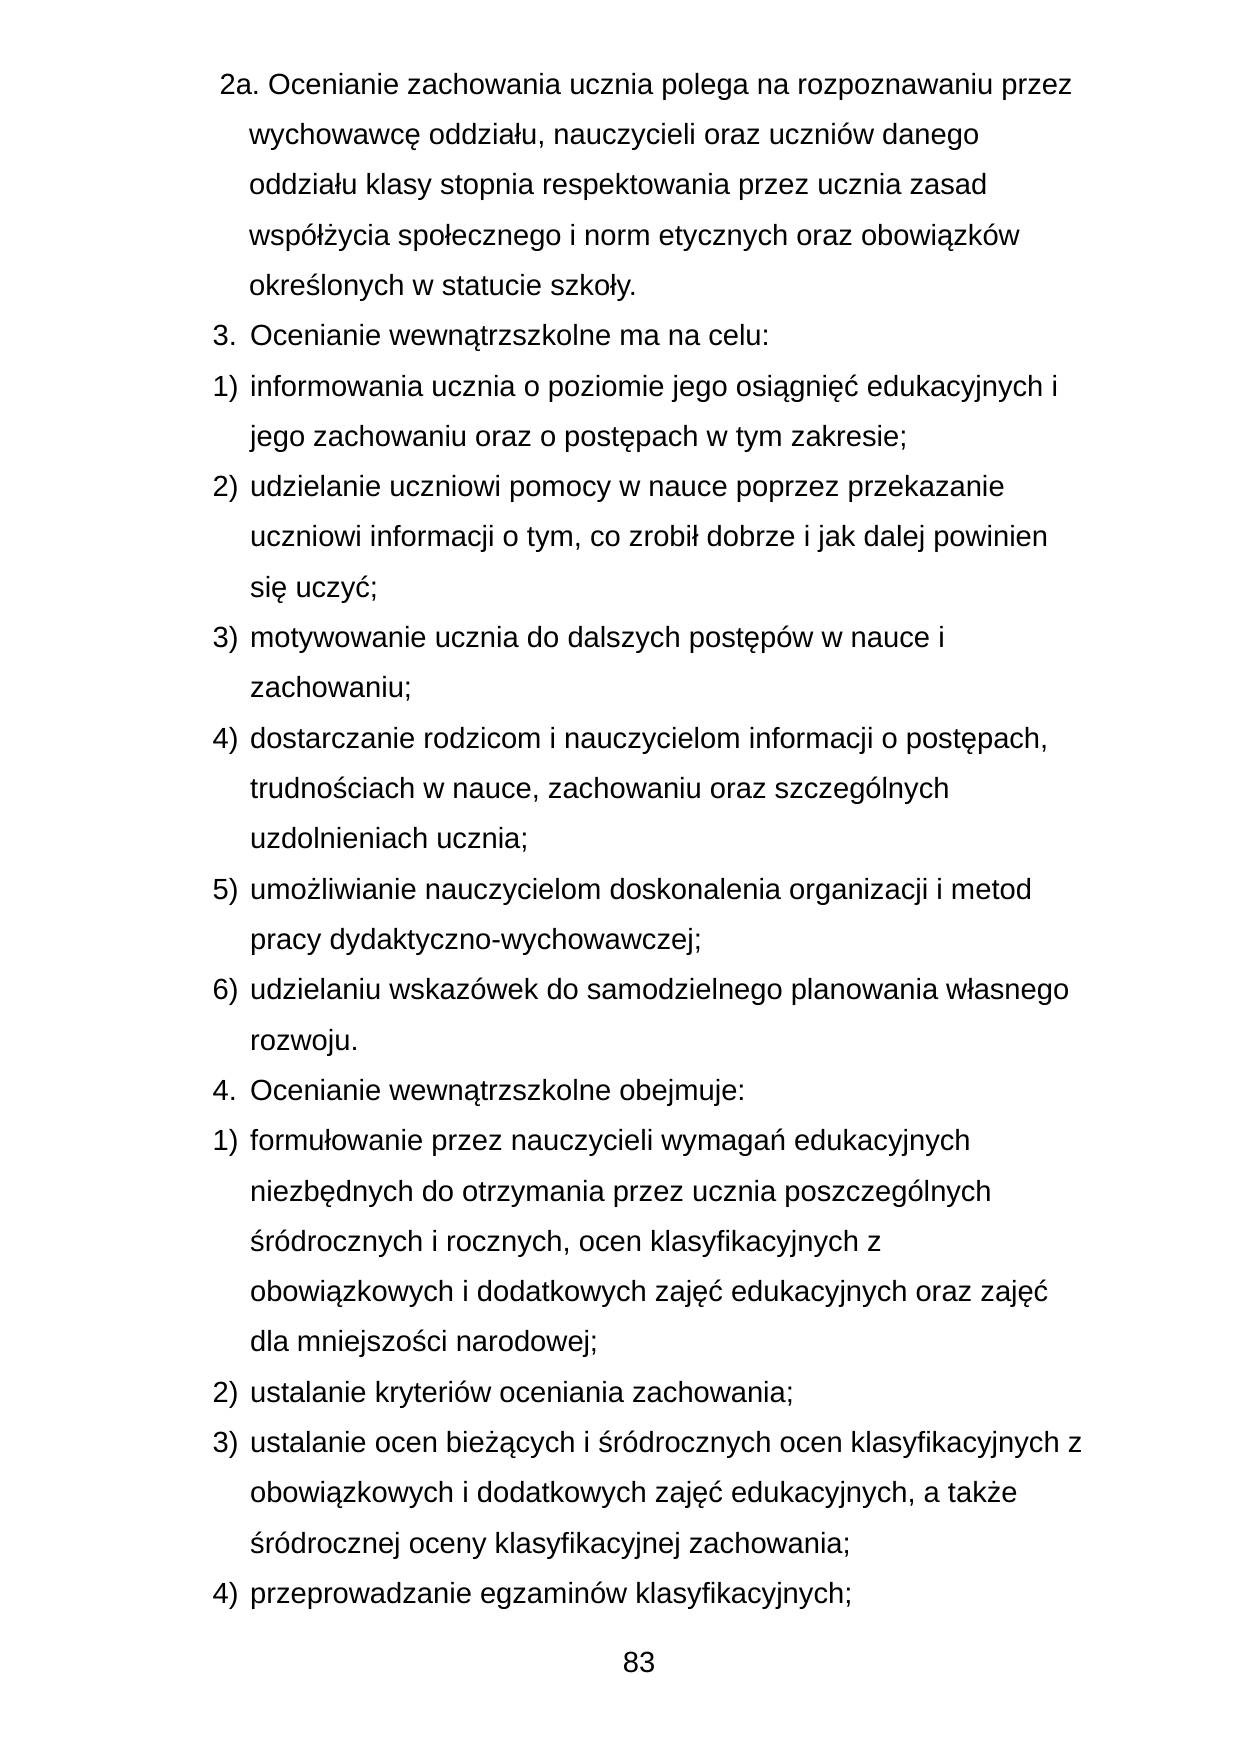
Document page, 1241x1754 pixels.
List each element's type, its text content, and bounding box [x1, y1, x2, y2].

list motywowanie ucznia do dalszych postępów w nauce i zachowaniu; [212, 620, 1091, 704]
list ustalanie ocen bieżących i śródrocznych ocen klasyfikacyjnych z obowiązkowych i dodatkowych zajęć edukacyjnych, a także śródrocznej oceny klasyfikacyjnej zachowania; [212, 1425, 1091, 1559]
text 2a. Ocenianie zachowania ucznia polega na rozpoznawaniu przez wychowawcę oddziału, nauczycieli oraz uczniów danego oddziału klasy stopnia respektowania przez ucznia zasad współżycia społecznego i norm etycznych oraz obowiązków określonych w statucie szkoły. [219, 67, 1091, 301]
list ustalanie kryteriów oceniania zachowania; [212, 1375, 1091, 1408]
list przeprowadzanie egzaminów klasyfikacyjnych; [212, 1576, 1091, 1609]
list udzielaniu wskazówek do samodzielnego planowania własnego rozwoju. [212, 972, 1091, 1056]
list informowania ucznia o poziomie jego osiągnięć edukacyjnych i jego zachowaniu oraz o postępach w tym zakresie; [212, 368, 1091, 452]
list dostarczanie rodzicom i nauczycielom informacji o postępach, trudnościach w nauce, zachowaniu oraz szczególnych uzdolnieniach ucznia; [212, 721, 1091, 855]
list Ocenianie wewnątrzszkolne obejmuje: [212, 1073, 1091, 1106]
list umożliwianie nauczycielom doskonalenia organizacji i metod pracy dydaktyczno-wychowawczej; [212, 872, 1091, 956]
list udzielanie uczniowi pomocy w nauce poprzez przekazanie uczniowi informacji o tym, co zrobił dobrze i jak dalej powinien się uczyć; [212, 469, 1091, 603]
list formułowanie przez nauczycieli wymagań edukacyjnych niezbędnych do otrzymania przez ucznia poszczególnych śródrocznych i rocznych, ocen klasyfikacyjnych z obowiązkowych i dodatkowych zajęć edukacyjnych oraz zajęć dla mniejszości narodowej; [212, 1123, 1091, 1358]
list Ocenianie wewnątrzszkolne ma na celu: [212, 318, 1091, 352]
